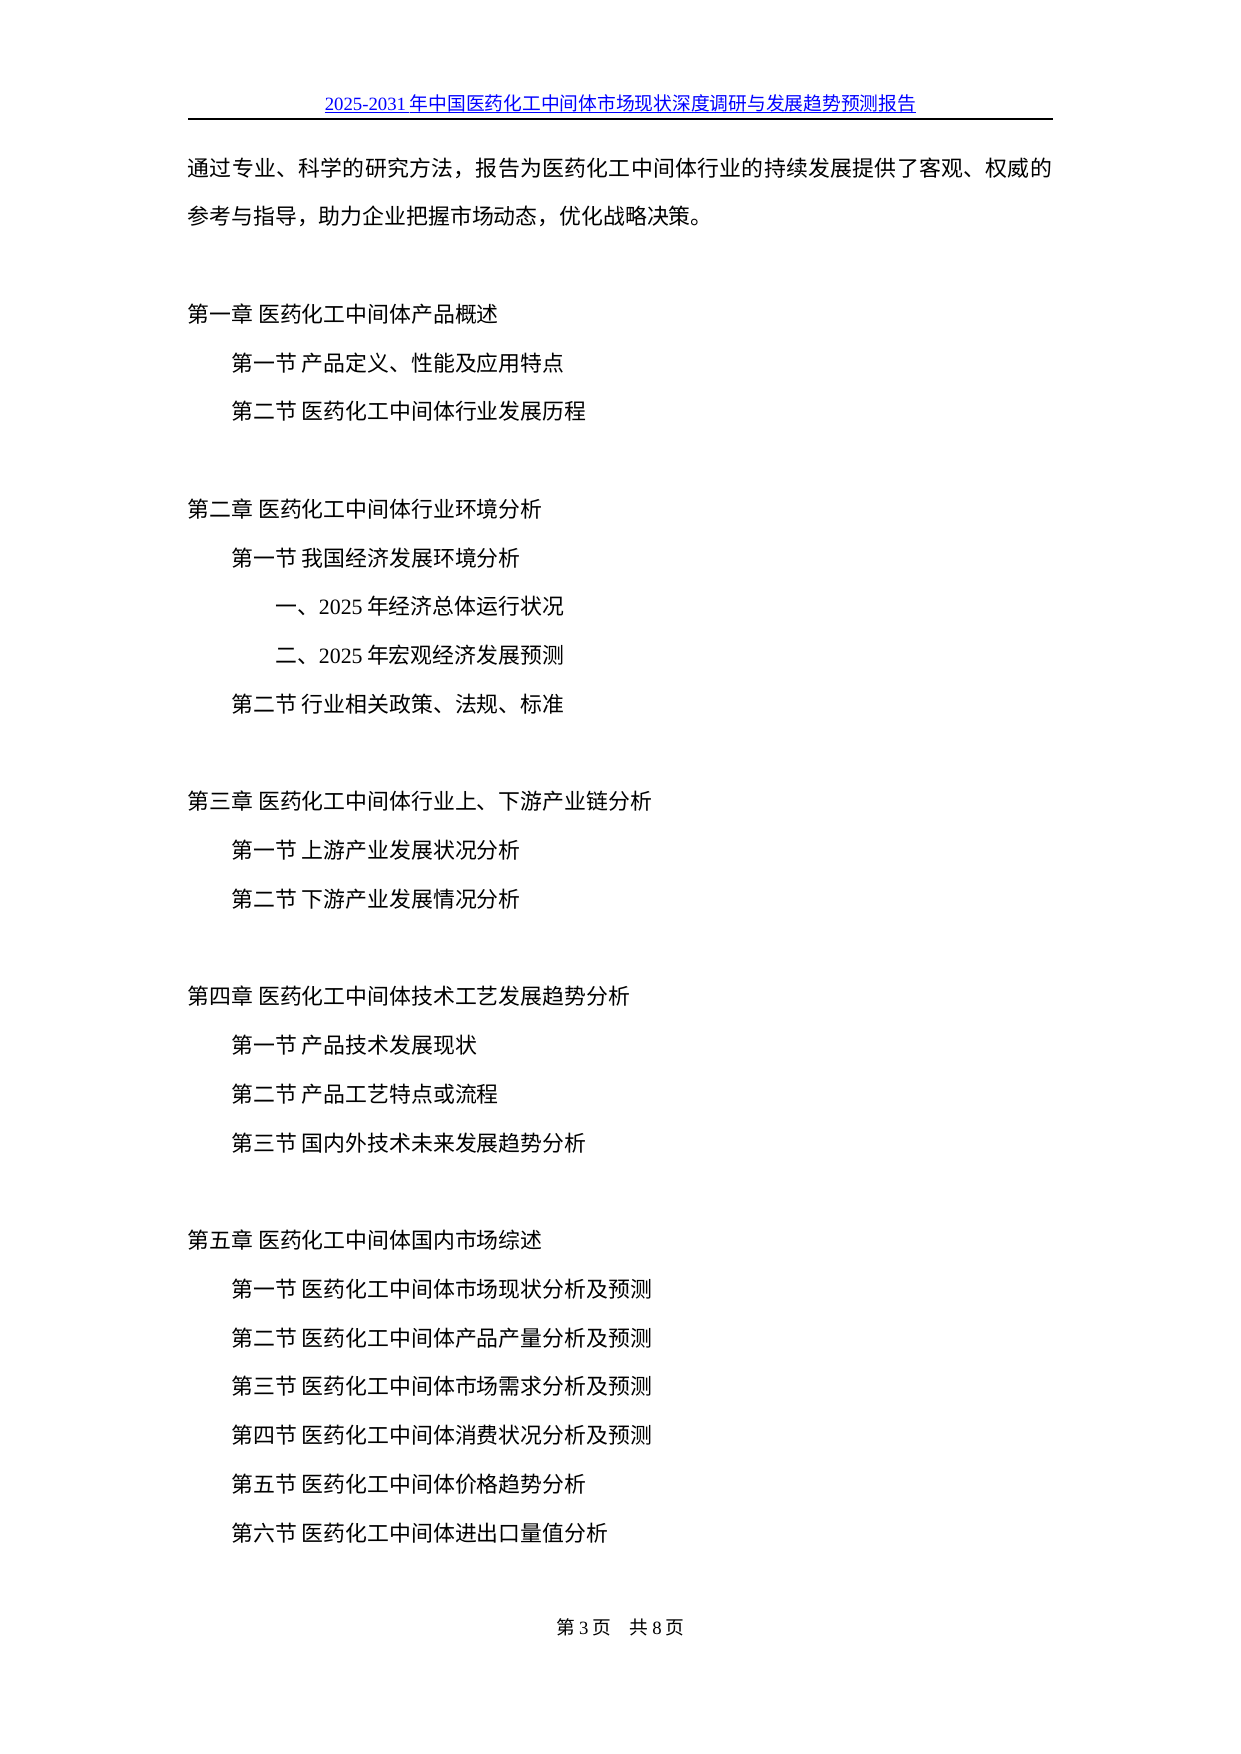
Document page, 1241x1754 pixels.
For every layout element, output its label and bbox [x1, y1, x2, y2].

text [187, 150, 1053, 1548]
